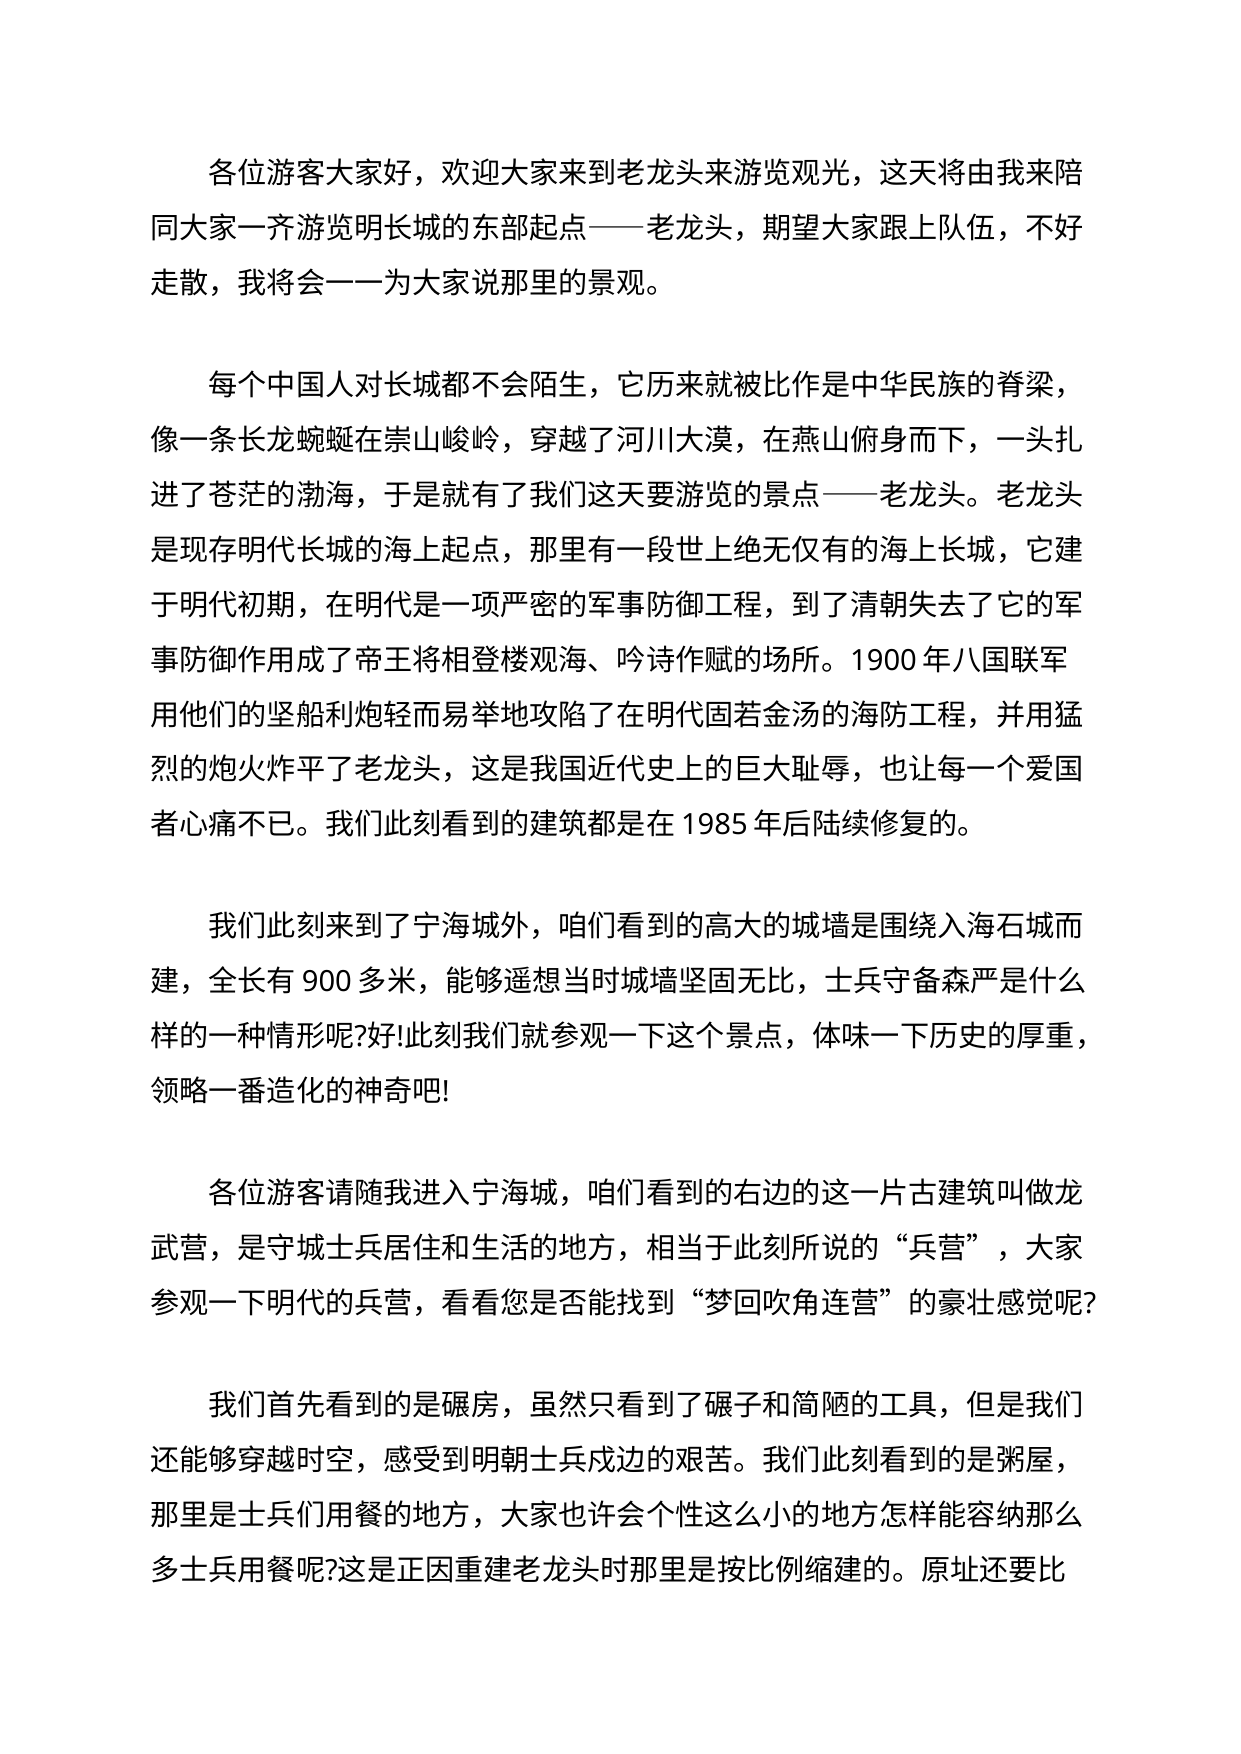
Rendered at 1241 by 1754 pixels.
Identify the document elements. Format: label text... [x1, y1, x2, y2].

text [150, 1381, 1090, 1588]
text 每个中国人对长城都不会陌生，它历来就被比作是中华民族的脊梁，像一条长龙蜿蜒在崇山峻岭，穿越了河川大漠，在燕山俯身而下，一头扎进了苍茫的渤海，于是就有了我们这天要游览的景点——老龙头。老龙头是现存明代长城的海上起点，那里有一段世上绝无仅有的海上长城，它建于明代初期，在明代是一项严密的军事防御工程，到了清朝失去了它的军事防御作用成了帝王将相登楼观海、吟诗作赋的场所。1900年八国联军用他们的坚船利炮轻而易举地攻陷了在明代固若金汤的海防工程，并用猛烈的炮火炸平了老龙头，这是我国近代史上的巨大耻辱，也让每一个爱国者心痛不已。我们此刻看到的建筑都是在1985年后陆续修复的。 [150, 362, 1090, 843]
text 各位游客请随我进入宁海城，咱们看到的右边的这一片古建筑叫做龙武营，是守城士兵居住和生活的地方，相当于此刻所说的“兵营”，大家参观一下明代的兵营，看看您是否能找到“梦回吹角连营”的豪壮感觉呢? [150, 1170, 1090, 1322]
text 我们此刻来到了宁海城外，咱们看到的高大的城墙是围绕入海石城而建，全长有900多米，能够遥想当时城墙坚固无比，士兵守备森严是什么样的一种情形呢?好!此刻我们就参观一下这个景点，体味一下历史的厚重，领略一番造化的神奇吧! [150, 903, 1090, 1110]
text 各位游客大家好，欢迎大家来到老龙头来游览观光，这天将由我来陪同大家一齐游览明长城的东部起点——老龙头，期望大家跟上队伍，不好走散，我将会一一为大家说那里的景观。 [150, 150, 1090, 302]
